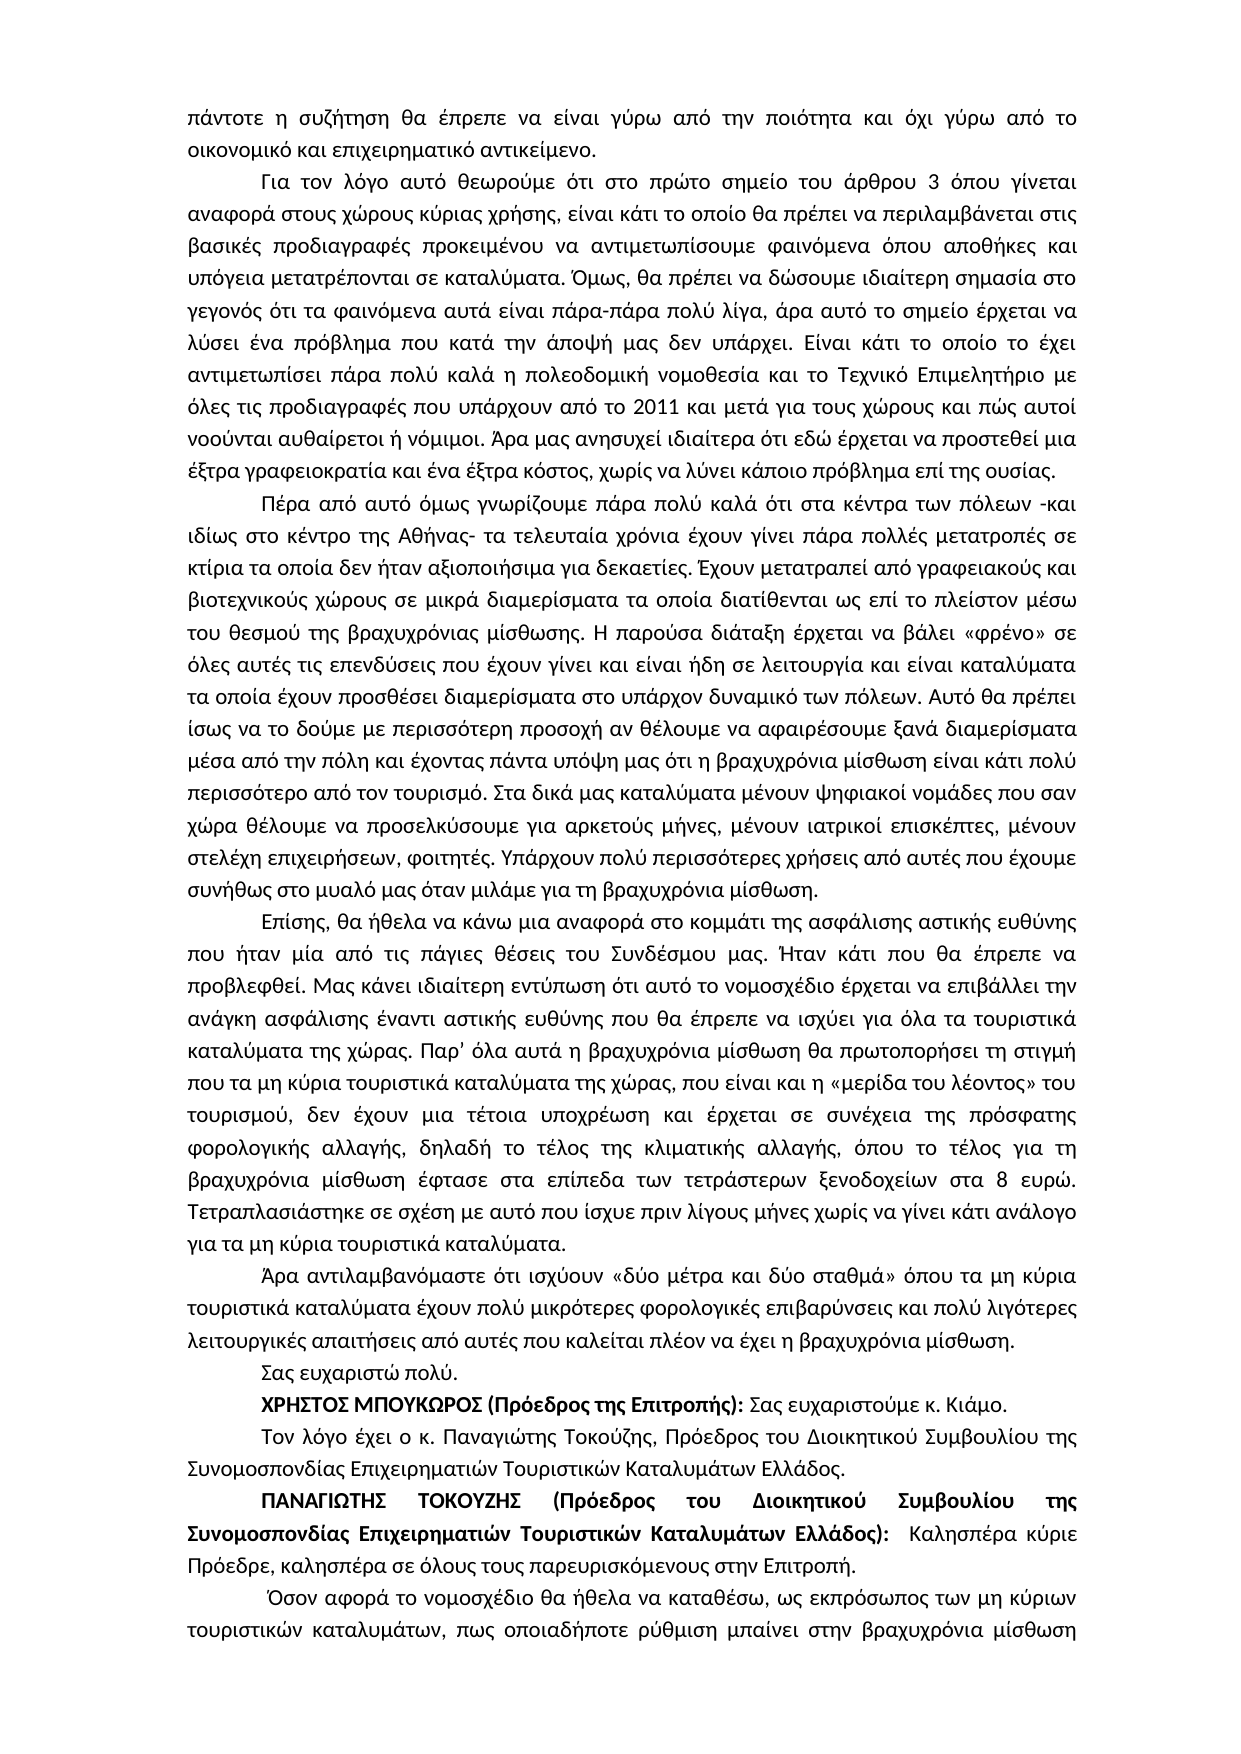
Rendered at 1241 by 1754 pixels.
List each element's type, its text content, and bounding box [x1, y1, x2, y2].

text Πέρα από αυτό όμως γνωρίζουμε πάρα πολύ καλά ότι στα κέντρα των πόλεων -και ιδίως στο κέντρο της Αθήνας- τα τελευταία χρόνια έχουν γίνει πάρα πολλές μετατροπές σε κτίρια τα οποία δεν ήταν αξιοποιήσιμα για δεκαετίες. Έχουν μετατραπεί από γραφειακούς και βιοτεχνικούς χώρους σε μικρά διαμερίσματα τα οποία διατίθενται ως επί το πλείστον μέσω του θεσμού της βραχυχρόνιας μίσθωσης. Η παρούσα διάταξη έρχεται να βάλει «φρένο» σε όλες αυτές τις επενδύσεις που έχουν γίνει και είναι ήδη σε λειτουργία και είναι καταλύματα τα οποία έχουν προσθέσει διαμερίσματα στο υπάρχον δυναμικό των πόλεων. Αυτό θα πρέπει ίσως να το δούμε με περισσότερη προσοχή αν θέλουμε να αφαιρέσουμε ξανά διαμερίσματα μέσα από την πόλη και έχοντας πάντα υπόψη μας ότι η βραχυχρόνια μίσθωση είναι κάτι πολύ περισσότερο από τον τουρισμό. Στα δικά μας καταλύματα μένουν ψηφιακοί νομάδες που σαν χώρα θέλουμε να προσελκύσουμε για αρκετούς μήνες, μένουν ιατρικοί επισκέπτες, μένουν στελέχη επιχειρήσεων, φοιτητές. Υπάρχουν πολύ περισσότερες χρήσεις από αυτές που έχουμε συνήθως στο μυαλό μας όταν μιλάμε για τη βραχυχρόνια μίσθωση. [187, 489, 1078, 903]
text ΧΡΗΣΤΟΣ ΜΠΟΥΚΩΡΟΣ (Πρόεδρος της Επιτροπής): Σας ευχαριστούμε κ. Κιάμο. [187, 1390, 1078, 1418]
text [187, 103, 1078, 163]
text Για τον λόγο αυτό θεωρούμε ότι στο πρώτο σημείο του άρθρου 3 όπου γίνεται αναφορά στους χώρους κύριας χρήσης, είναι κάτι το οποίο θα πρέπει να περιλαμβάνεται στις βασικές προδιαγραφές προκειμένου να αντιμετωπίσουμε φαινόμενα όπου αποθήκες και υπόγεια μετατρέπονται σε καταλύματα. Όμως, θα πρέπει να δώσουμε ιδιαίτερη σημασία στο γεγονός ότι τα φαινόμενα αυτά είναι πάρα-πάρα πολύ λίγα, άρα αυτό το σημείο έρχεται να λύσει ένα πρόβλημα που κατά την άποψή μας δεν υπάρχει. Είναι κάτι το οποίο το έχει αντιμετωπίσει πάρα πολύ καλά η πολεοδομική νομοθεσία και το Τεχνικό Επιμελητήριο με όλες τις προδιαγραφές που υπάρχουν από το 2011 και μετά για τους χώρους και πώς αυτοί νοούνται αυθαίρετοι ή νόμιμοι. Άρα μας ανησυχεί ιδιαίτερα ότι εδώ έρχεται να προστεθεί μια έξτρα γραφειοκρατία και ένα έξτρα κόστος, χωρίς να λύνει κάποιο πρόβλημα επί της ουσίας. [187, 167, 1078, 485]
text Επίσης, θα ήθελα να κάνω μια αναφορά στο κομμάτι της ασφάλισης αστικής ευθύνης που ήταν μία από τις πάγιες θέσεις του Συνδέσμου μας. Ήταν κάτι που θα έπρεπε να προβλεφθεί. Μας κάνει ιδιαίτερη εντύπωση ότι αυτό το νομοσχέδιο έρχεται να επιβάλλει την ανάγκη ασφάλισης έναντι αστικής ευθύνης που θα έπρεπε να ισχύει για όλα τα τουριστικά καταλύματα της χώρας. Παρ’ όλα αυτά η βραχυχρόνια μίσθωση θα πρωτοπορήσει τη στιγμή που τα μη κύρια τουριστικά καταλύματα της χώρας, που είναι και η «μερίδα του λέοντος» του τουρισμού, δεν έχουν μια τέτοια υποχρέωση και έρχεται σε συνέχεια της πρόσφατης φορολογικής αλλαγής, δηλαδή το τέλος της κλιματικής αλλαγής, όπου το τέλος για τη βραχυχρόνια μίσθωση έφτασε στα επίπεδα των τετράστερων ξενοδοχείων στα 8 ευρώ. Τετραπλασιάστηκε σε σχέση με αυτό που ίσχυε πριν λίγους μήνες χωρίς να γίνει κάτι ανάλογο για τα μη κύρια τουριστικά καταλύματα. [187, 907, 1078, 1257]
text Άρα αντιλαμβανόμαστε ότι ισχύουν «δύο μέτρα και δύο σταθμά» όπου τα μη κύρια τουριστικά καταλύματα έχουν πολύ μικρότερες φορολογικές επιβαρύνσεις και πολύ λιγότερες λειτουργικές απαιτήσεις από αυτές που καλείται πλέον να έχει η βραχυχρόνια μίσθωση. [187, 1261, 1078, 1354]
text Σας ευχαριστώ πολύ. [187, 1358, 1078, 1386]
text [187, 1583, 1078, 1643]
text Τον λόγο έχει ο κ. Παναγιώτης Τοκούζης, Πρόεδρος του Διοικητικού Συμβουλίου της Συνομοσπονδίας Επιχειρηματιών Τουριστικών Καταλυμάτων Ελλάδος. [187, 1422, 1078, 1482]
text ΠΑΝΑΓΙΩΤΗΣ ΤΟΚΟΥΖΗΣ (Πρόεδρος του Διοικητικού Συμβουλίου της Συνομοσπονδίας Επιχειρηματιών Τουριστικών Καταλυμάτων Ελλάδος): Καλησπέρα κύριε Πρόεδρε, καλησπέρα σε όλους τους παρευρισκόμενους στην Επιτροπή. [187, 1487, 1078, 1579]
